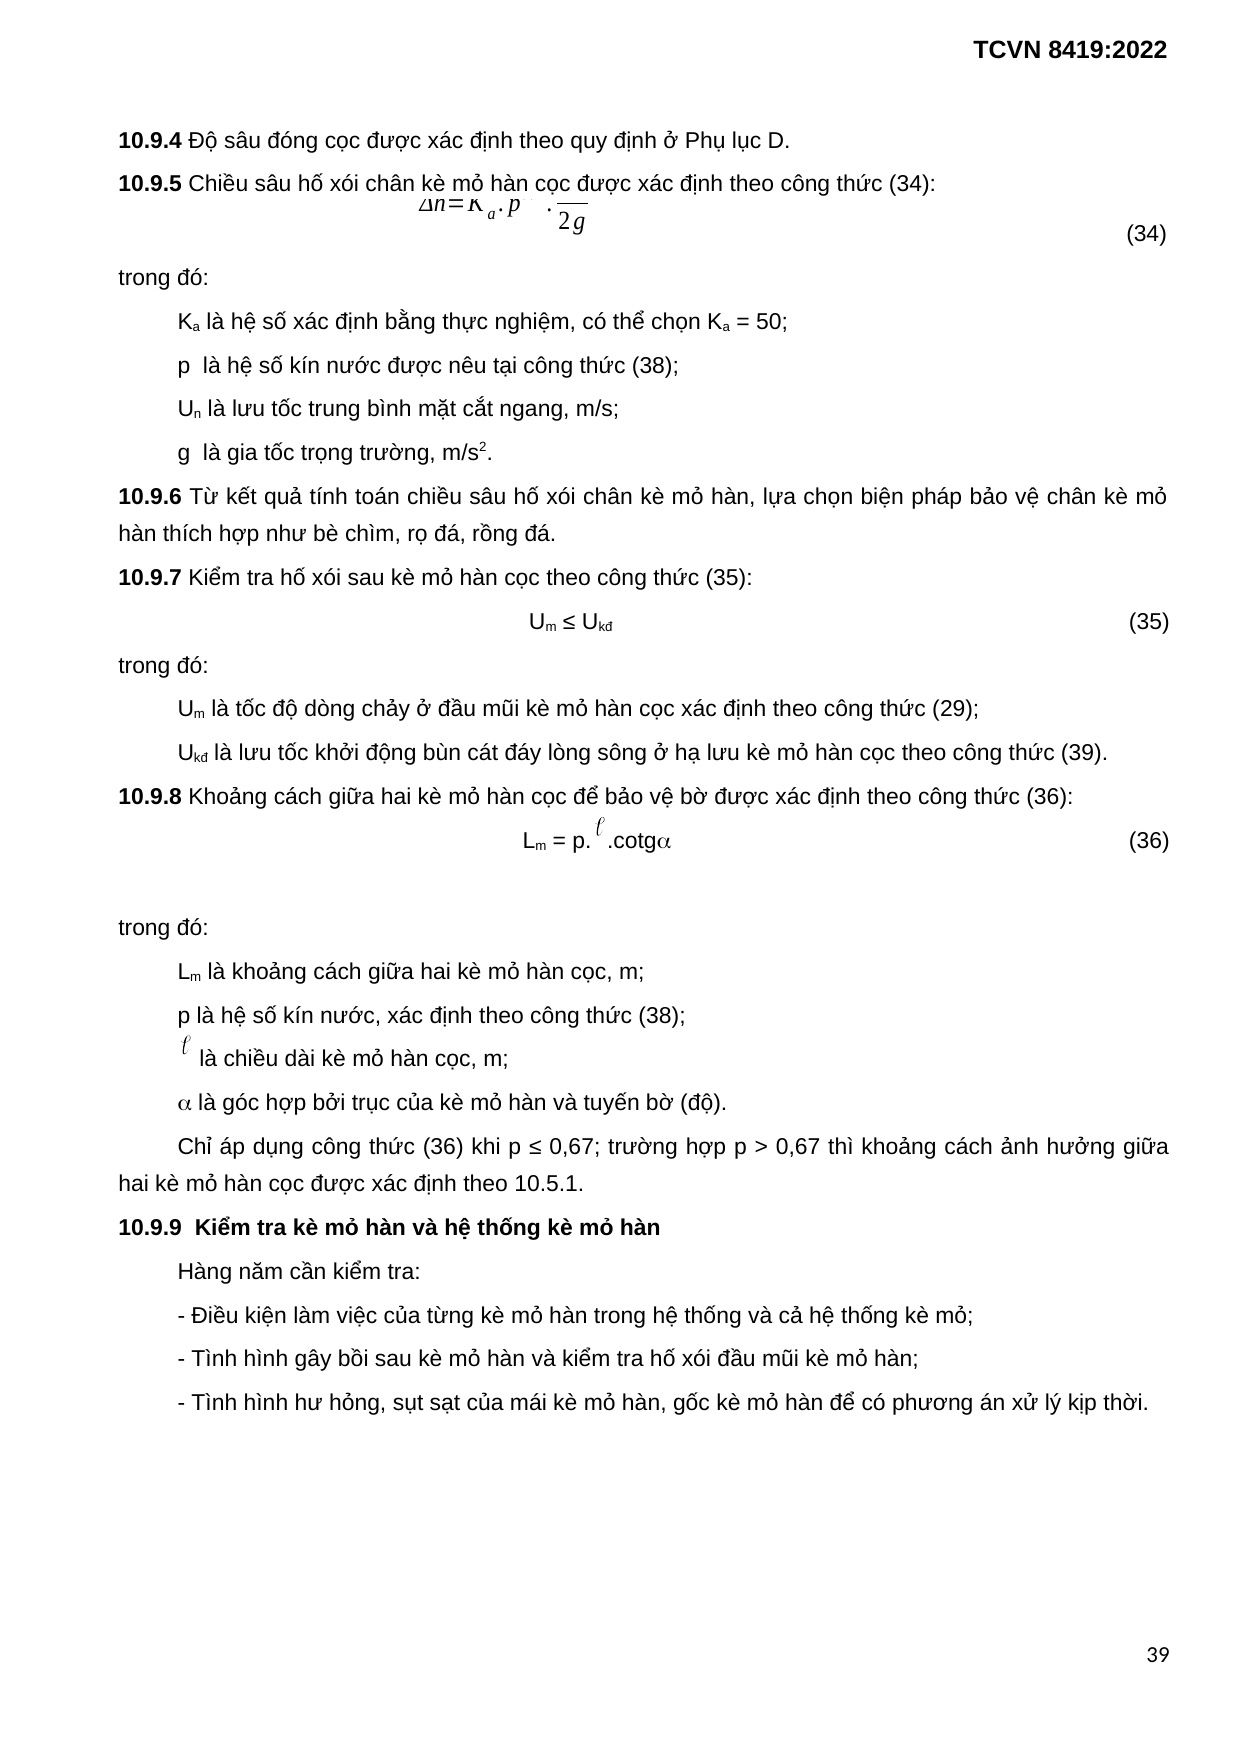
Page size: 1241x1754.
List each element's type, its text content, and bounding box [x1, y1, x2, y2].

text trong đó: [118, 256, 1169, 293]
text Lm là khoảng cách giữa hai kè mỏ hàn cọc, m; [118, 949, 1169, 987]
text 10.9.9 Kiểm tra kè mỏ hàn và hệ thống kè mỏ hàn [118, 1206, 1169, 1243]
text - Tình hình hư hỏng, sụt sạt của mái kè mỏ hàn, gốc kè mỏ hàn để có phương án xử lý kịp thời. [118, 1381, 1169, 1418]
text p là hệ số kín nước, xác định theo công thức (38); [118, 993, 1169, 1031]
text 10.9.4 Độ sâu đóng cọc được xác định theo quy định ở Phụ lục D. [118, 118, 1169, 156]
text trong đó: [118, 643, 1169, 681]
text Um là tốc độ dòng chảy ở đầu mũi kè mỏ hàn cọc xác định theo công thức (29); [118, 687, 1169, 724]
text (34) [418, 212, 1169, 249]
text Ukđ là lưu tốc khởi động bùn cát đáy lòng sông ở hạ lưu kè mỏ hàn cọc theo công thức (39). [118, 731, 1169, 768]
text là chiều dài kè mỏ hàn cọc, m; [118, 1037, 1169, 1074]
text Lm = p..cotg (36) [118, 818, 1169, 856]
text 10.9.5 Chiều sâu hố xói chân kè mỏ hàn cọc được xác định theo công thức (34): [118, 162, 1169, 199]
text Chỉ áp dụng công thức (36) khi p ≤ 0,67; trường hợp p > 0,67 thì khoảng cách ảnh hưởng giữa hai kè mỏ hàn cọc được xác định theo 10.5.1. [118, 1124, 1169, 1199]
text - Tình hình gây bồi sau kè mỏ hàn và kiểm tra hố xói đầu mũi kè mỏ hàn; [118, 1337, 1169, 1374]
text Um ≤ Ukđ (35) [118, 599, 1169, 637]
text 10.9.7 Kiểm tra hố xói sau kè mỏ hàn cọc theo công thức (35): [118, 556, 1169, 593]
text Un là lưu tốc trung bình mặt cắt ngang, m/s; [118, 387, 1169, 424]
text p là hệ số kín nước được nêu tại công thức (38); [118, 343, 1169, 381]
text 10.9.8 Khoảng cách giữa hai kè mỏ hàn cọc để bảo vệ bờ được xác định theo công thức (36): [118, 774, 1169, 812]
text Ka là hệ số xác định bằng thực nghiệm, có thể chọn Ka = 50; [118, 299, 1169, 337]
text - Điều kiện làm việc của từng kè mỏ hàn trong hệ thống và cả hệ thống kè mỏ; [118, 1293, 1169, 1331]
text là góc hợp bởi trục của kè mỏ hàn và tuyến bờ (độ). [118, 1081, 1169, 1118]
text g là gia tốc trọng trường, m/s2. [118, 431, 1169, 468]
text trong đó: [118, 906, 1169, 943]
text 10.9.6 Từ kết quả tính toán chiều sâu hố xói chân kè mỏ hàn, lựa chọn biện pháp bảo vệ chân kè mỏ hàn thích hợp như bè chìm, rọ đá, rồng đá. [118, 474, 1169, 549]
text Hàng năm cần kiểm tra: [118, 1249, 1169, 1287]
